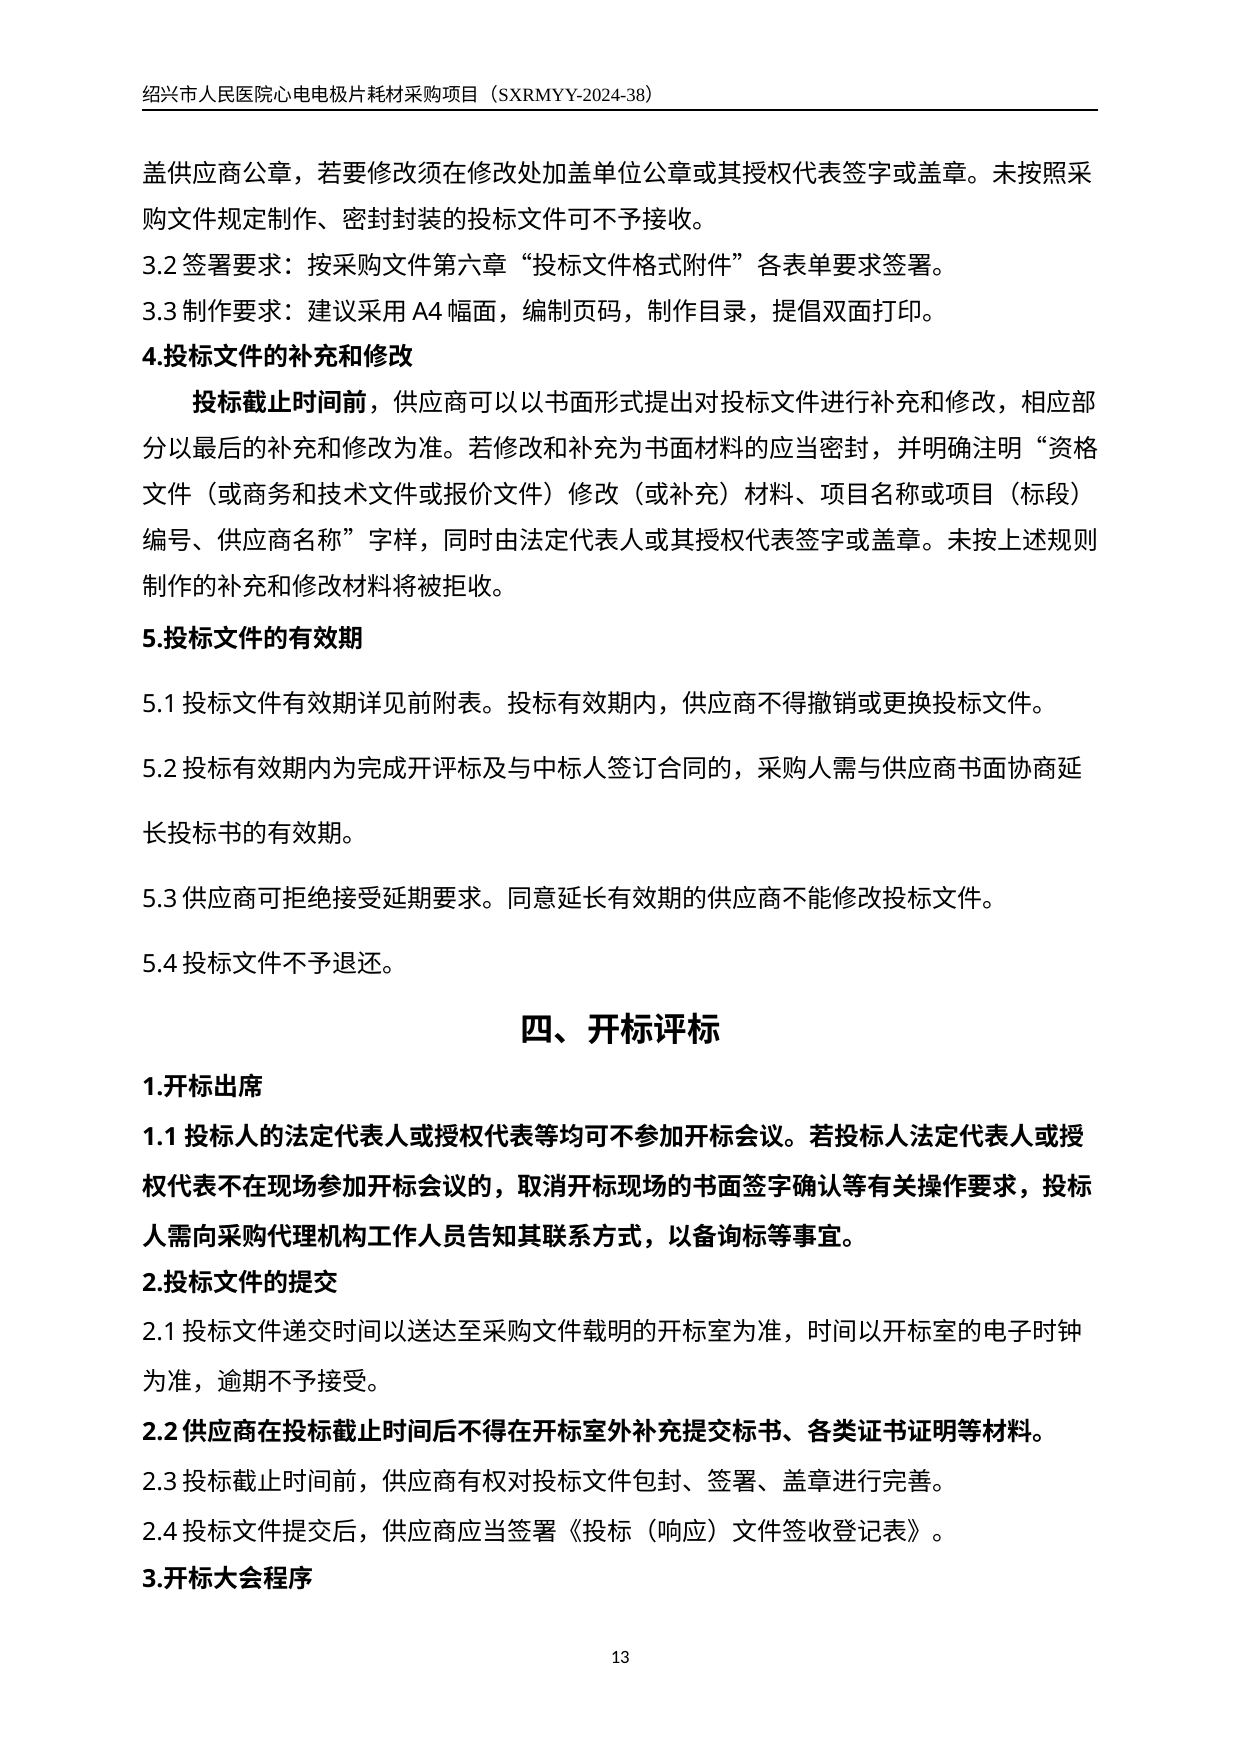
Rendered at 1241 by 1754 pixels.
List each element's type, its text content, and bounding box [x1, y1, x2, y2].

text 2.投标文件的提交 [142, 1255, 1098, 1301]
text 2.3投标截止时间前，供应商有权对投标文件包封、签署、盖章进行完善。 [142, 1451, 1098, 1501]
text 2.1投标文件递交时间以送达至采购文件载明的开标室为准，时间以开标室的电子时钟为准，逾期不予接受。 [142, 1301, 1098, 1401]
list 5.投标文件的有效期 [142, 604, 1098, 669]
text 投标截止时间前，供应商可以以书面形式提出对投标文件进行补充和修改，相应部分以最后的补充和修改为准。若修改和补充为书面材料的应当密封，并明确注明“资格文件（或商务和技术文件或报价文件）修改（或补充）材料、项目名称或项目（标段）编号、供应商名称”字样，同时由法定代表人或其授权代表签字或盖章。未按上述规则制作的补充和修改材料将被拒收。 [142, 375, 1098, 604]
text 3.开标大会程序 [142, 1551, 1098, 1597]
text 3.2签署要求：按采购文件第六章“投标文件格式附件”各表单要求签署。 [142, 237, 1098, 283]
text 1.1 投标人的法定代表人或授权代表等均可不参加开标会议。若投标人法定代表人或授权代表不在现场参加开标会议的，取消开标现场的书面签字确认等有关操作要求，投标人需向采购代理机构工作人员告知其联系方式，以备询标等事宜。 [142, 1105, 1098, 1255]
text 3.3制作要求：建议采用A4幅面，编制页码，制作目录，提倡双面打印。 [142, 283, 1098, 329]
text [142, 146, 1098, 237]
list 5.1投标文件有效期详见前附表。投标有效期内，供应商不得撤销或更换投标文件。 [142, 669, 1098, 734]
list 四、开标评标 [142, 994, 1098, 1059]
text 2.2供应商在投标截止时间后不得在开标室外补充提交标书、各类证书证明等材料。 [142, 1401, 1098, 1451]
list 5.3供应商可拒绝接受延期要求。同意延长有效期的供应商不能修改投标文件。 [142, 864, 1098, 929]
list 5.2投标有效期内为完成开评标及与中标人签订合同的，采购人需与供应商书面协商延长投标书的有效期。 [142, 734, 1098, 864]
list 5.4投标文件不予退还。 [142, 929, 1098, 994]
text 1.开标出席 [142, 1059, 1098, 1105]
text 4.投标文件的补充和修改 [142, 329, 1098, 375]
text 2.4投标文件提交后，供应商应当签署《投标（响应）文件签收登记表》。 [142, 1501, 1098, 1551]
